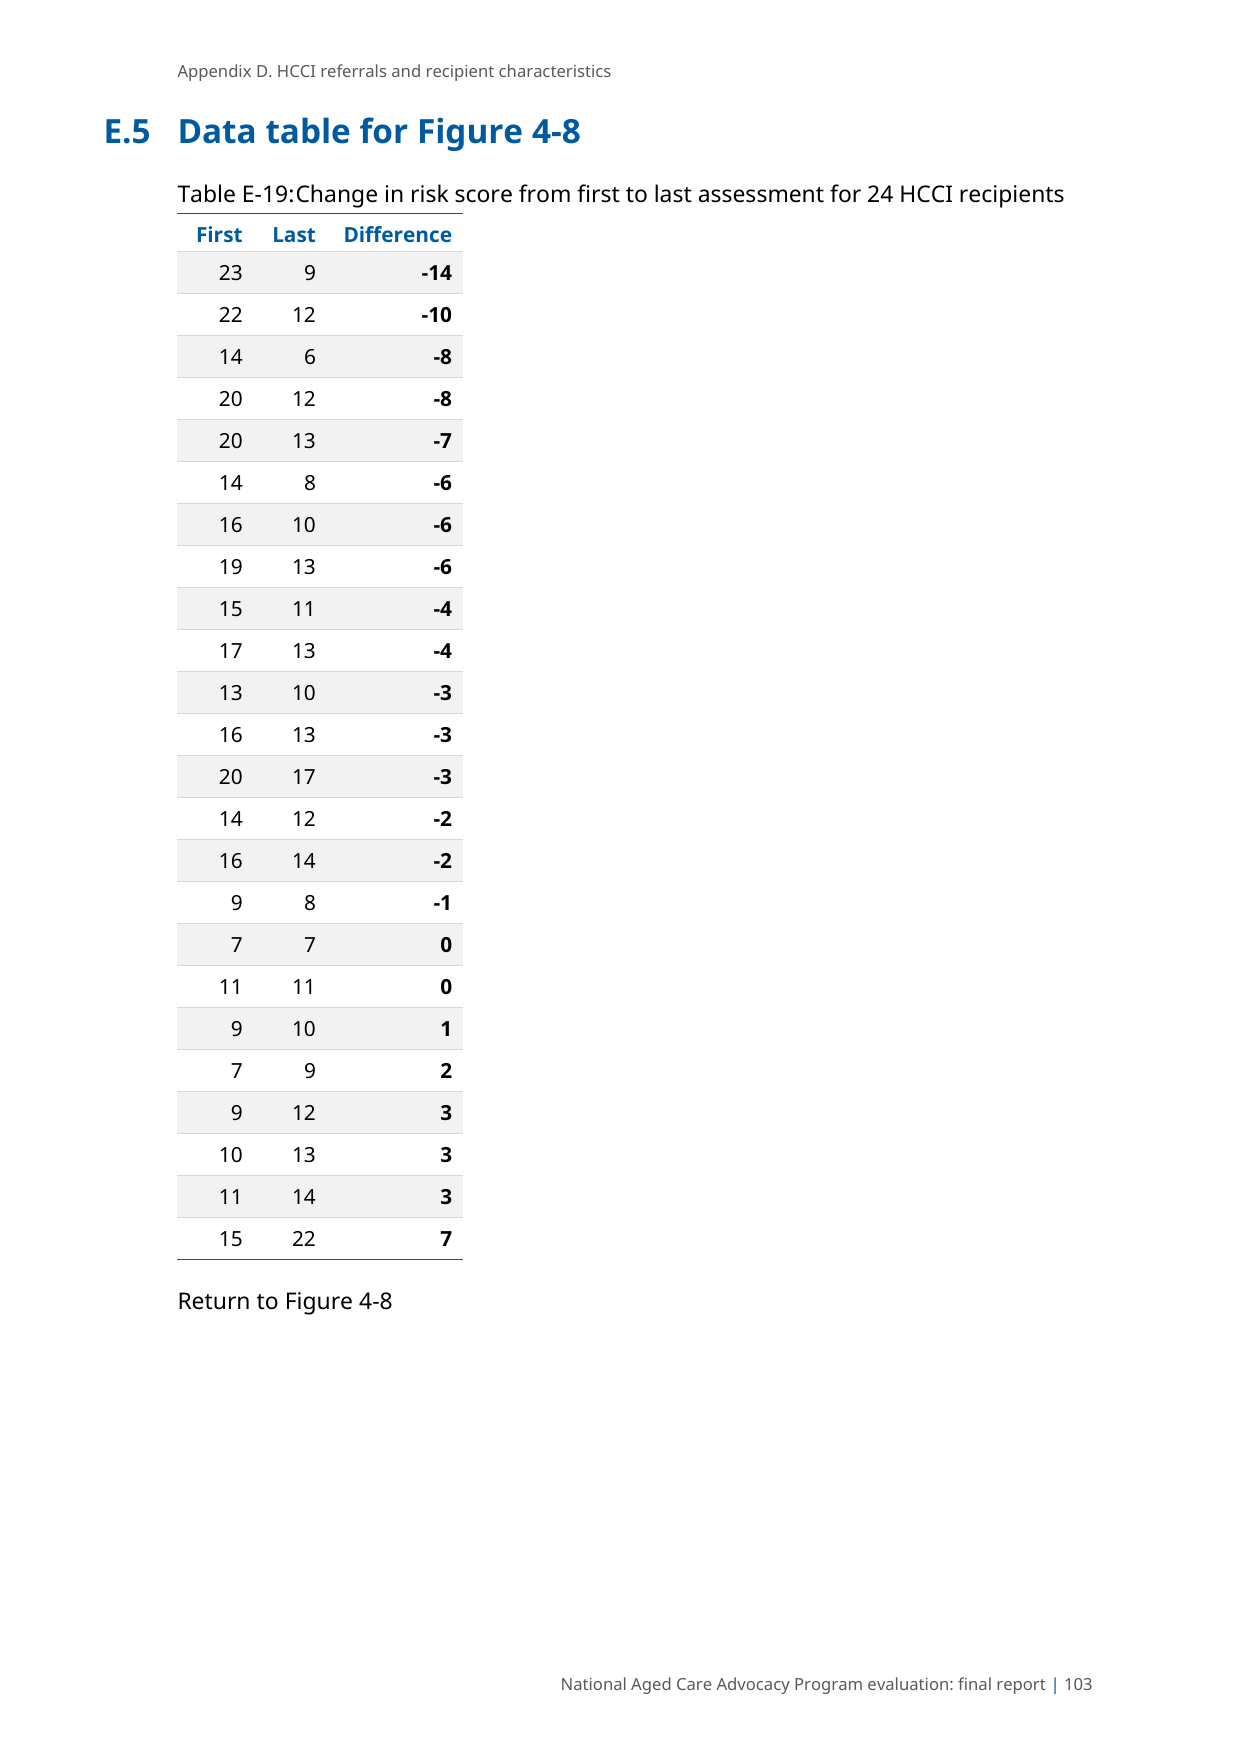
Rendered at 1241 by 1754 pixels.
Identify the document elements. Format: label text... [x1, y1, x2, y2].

table_cell 0 [327, 924, 463, 965]
table_cell 13 [177, 672, 254, 713]
table_cell 13 [254, 546, 327, 587]
table_cell 16 [177, 714, 254, 755]
table_cell 0 [327, 966, 463, 1007]
table_cell 20 [177, 378, 254, 419]
table_cell 12 [254, 294, 327, 335]
table_cell 8 [254, 462, 327, 503]
table_cell -2 [327, 840, 463, 881]
table_cell 13 [254, 714, 327, 755]
table_cell 12 [254, 378, 327, 419]
table_cell 10 [254, 672, 327, 713]
table_cell 23 [177, 252, 254, 293]
table_cell 3 [327, 1092, 463, 1133]
table_cell 20 [177, 420, 254, 461]
table_cell 12 [254, 1092, 327, 1133]
table_cell 17 [177, 630, 254, 671]
table_cell 8 [254, 882, 327, 923]
table_cell 11 [254, 588, 327, 629]
table_cell -14 [327, 252, 463, 293]
table_cell -8 [327, 336, 463, 377]
table_header Difference [327, 214, 463, 251]
table_cell 14 [177, 462, 254, 503]
table_cell 9 [254, 1050, 327, 1091]
table_cell -7 [327, 420, 463, 461]
table_cell -3 [327, 714, 463, 755]
table_cell 13 [254, 1134, 327, 1175]
table_cell -4 [327, 630, 463, 671]
table_cell 14 [177, 336, 254, 377]
table_cell 9 [254, 252, 327, 293]
table_cell -6 [327, 504, 463, 545]
table_cell 11 [254, 966, 327, 1007]
table_cell 14 [254, 840, 327, 881]
table_header First [177, 214, 254, 251]
table_cell 1 [327, 1008, 463, 1049]
table_cell 9 [177, 1092, 254, 1133]
table_cell 10 [254, 1008, 327, 1049]
table_cell -3 [327, 756, 463, 797]
table_cell 20 [177, 756, 254, 797]
table_cell 10 [254, 504, 327, 545]
table_cell -1 [327, 882, 463, 923]
table_cell 17 [254, 756, 327, 797]
table_cell 11 [177, 966, 254, 1007]
table_cell 7 [254, 924, 327, 965]
table_cell 10 [177, 1134, 254, 1175]
table_cell -6 [327, 546, 463, 587]
table_cell -10 [327, 294, 463, 335]
table_cell 6 [254, 336, 327, 377]
table_cell 12 [254, 798, 327, 839]
table_cell 3 [327, 1134, 463, 1175]
table_cell -8 [327, 378, 463, 419]
table_cell -2 [327, 798, 463, 839]
table_cell 2 [327, 1050, 463, 1091]
table_cell 15 [177, 588, 254, 629]
table_cell 16 [177, 840, 254, 881]
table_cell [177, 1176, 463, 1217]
table_cell 9 [177, 882, 254, 923]
table_cell -4 [327, 588, 463, 629]
table_cell -6 [327, 462, 463, 503]
table_cell 16 [177, 504, 254, 545]
table_header Last [254, 214, 327, 251]
table_cell 13 [254, 420, 327, 461]
table_cell 7 [177, 1050, 254, 1091]
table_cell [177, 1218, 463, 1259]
table_cell 7 [177, 924, 254, 965]
table_cell 13 [254, 630, 327, 671]
table_cell -3 [327, 672, 463, 713]
table_cell 19 [177, 546, 254, 587]
table_cell 14 [177, 798, 254, 839]
table_cell 9 [177, 1008, 254, 1049]
table_cell 22 [177, 294, 254, 335]
